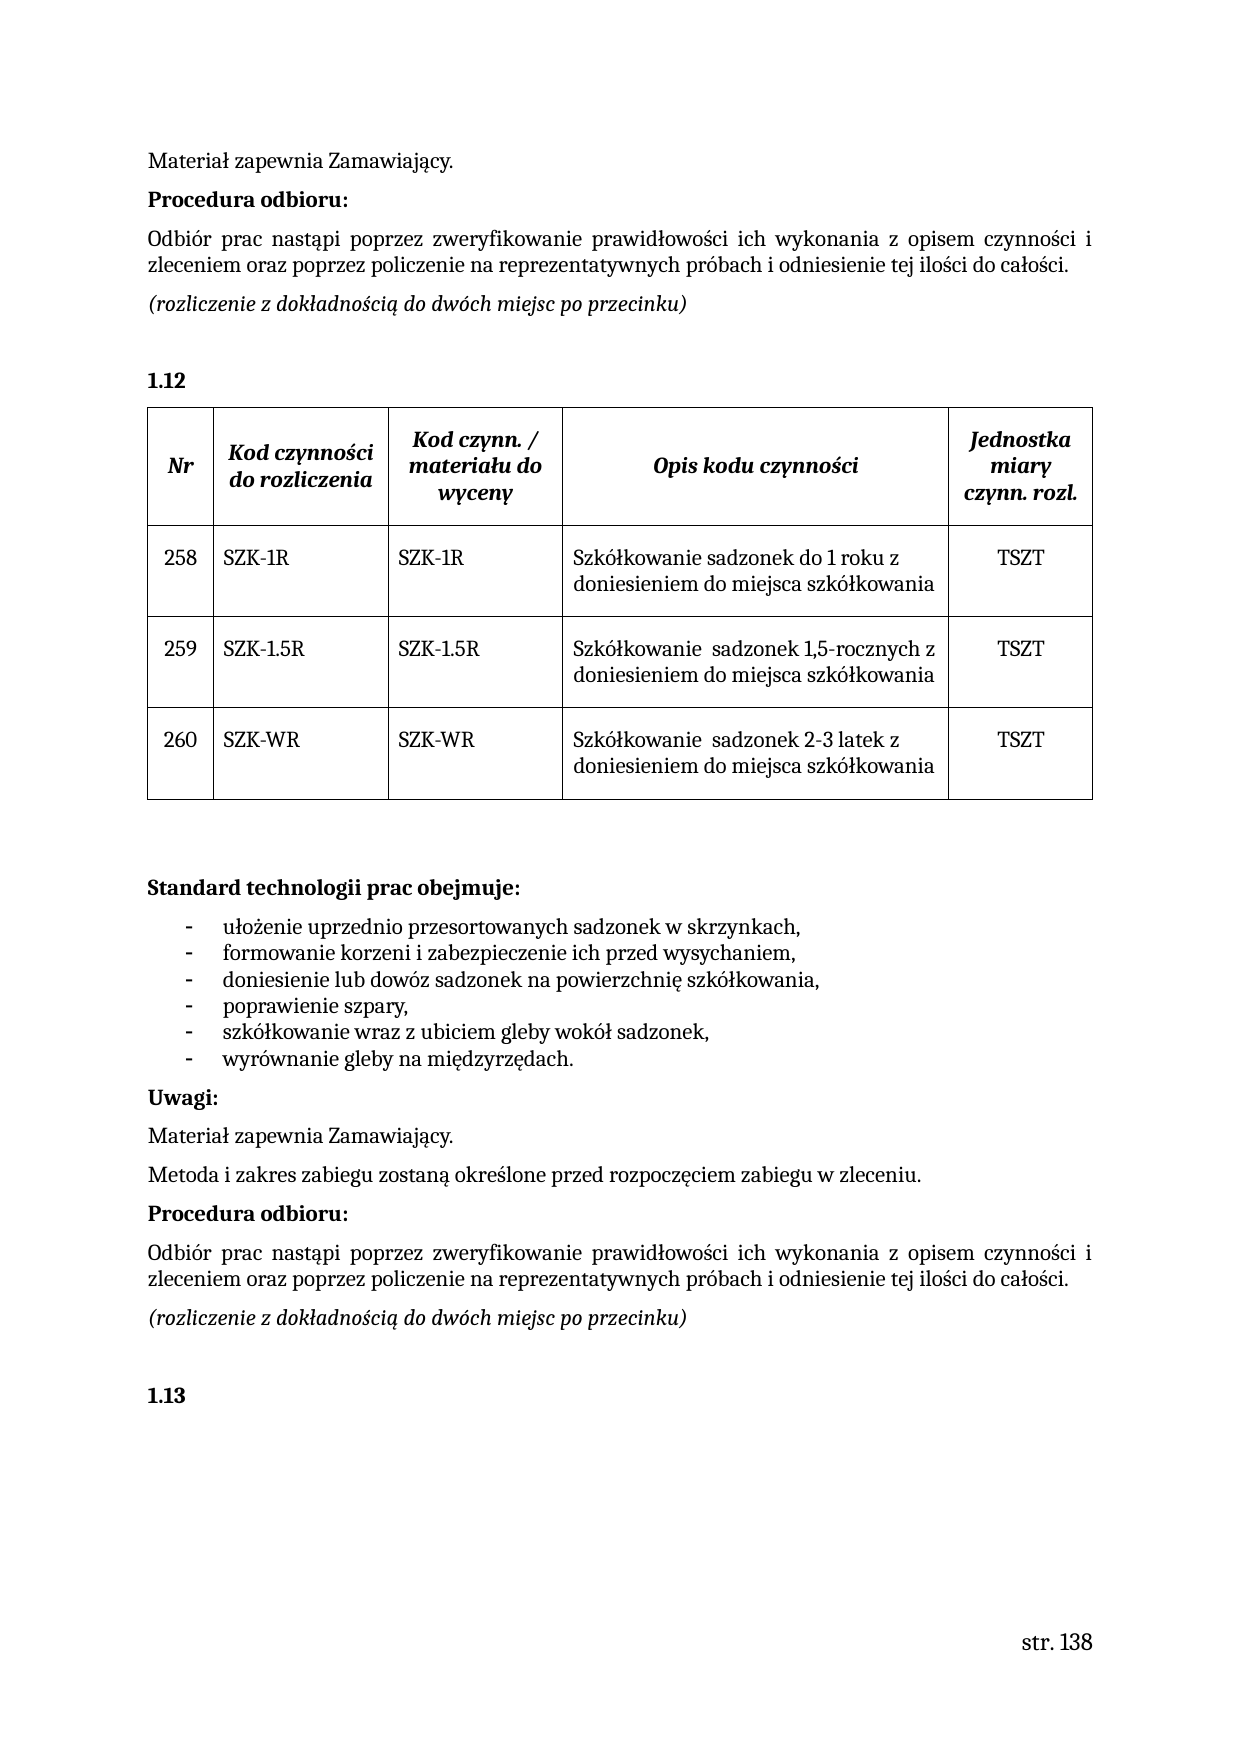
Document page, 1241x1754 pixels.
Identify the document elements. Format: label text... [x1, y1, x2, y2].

text 1.12 [148, 368, 1093, 394]
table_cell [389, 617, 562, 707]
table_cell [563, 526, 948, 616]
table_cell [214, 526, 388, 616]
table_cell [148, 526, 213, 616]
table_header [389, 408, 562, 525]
text 1.13 [148, 1383, 1093, 1409]
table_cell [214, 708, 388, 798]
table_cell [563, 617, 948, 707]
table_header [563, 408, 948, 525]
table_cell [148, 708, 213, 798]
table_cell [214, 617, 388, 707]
text (rozliczenie z dokładnością do dwóch miejsc po przecinku) [148, 1305, 1093, 1331]
list formowanie korzeni i zabezpieczenie ich przed wysychaniem, [185, 940, 1093, 966]
list doniesienie lub dowóz sadzonek na powierzchnię szkółkowania, [185, 966, 1093, 993]
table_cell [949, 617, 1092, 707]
text (rozliczenie z dokładnością do dwóch miejsc po przecinku) [148, 291, 1093, 317]
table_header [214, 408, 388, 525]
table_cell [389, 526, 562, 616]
text Materiał zapewnia Zamawiający. [148, 1123, 1093, 1149]
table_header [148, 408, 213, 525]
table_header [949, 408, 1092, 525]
text Procedura odbioru: [148, 186, 1093, 213]
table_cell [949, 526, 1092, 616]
text Odbiór prac nastąpi poprzez zweryfikowanie prawidłowości ich wykonania z opisem czynności i zleceniem oraz poprzez policzenie na reprezentatywnych próbach i odniesienie tej ilości do całości. [148, 1240, 1093, 1292]
text Standard technologii prac obejmuje: [148, 875, 1093, 901]
text Materiał zapewnia Zamawiający. [148, 148, 1093, 174]
text Uwagi: [148, 1084, 1093, 1111]
text Metoda i zakres zabiegu zostaną określone przed rozpoczęciem zabiegu w zleceniu. [148, 1162, 1093, 1188]
text Procedura odbioru: [148, 1201, 1093, 1227]
list szkółkowanie wraz z ubiciem gleby wokół sadzonek, [185, 1019, 1093, 1045]
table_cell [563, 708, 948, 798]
text Odbiór prac nastąpi poprzez zweryfikowanie prawidłowości ich wykonania z opisem czynności i zleceniem oraz poprzez policzenie na reprezentatywnych próbach i odniesienie tej ilości do całości. [148, 225, 1093, 278]
list poprawienie szpary, [185, 993, 1093, 1019]
list wyrównanie gleby na międzyrzędach. [185, 1045, 1093, 1072]
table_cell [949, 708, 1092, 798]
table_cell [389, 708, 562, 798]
list ułożenie uprzednio przesortowanych sadzonek w skrzynkach, [185, 914, 1093, 940]
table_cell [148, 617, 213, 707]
